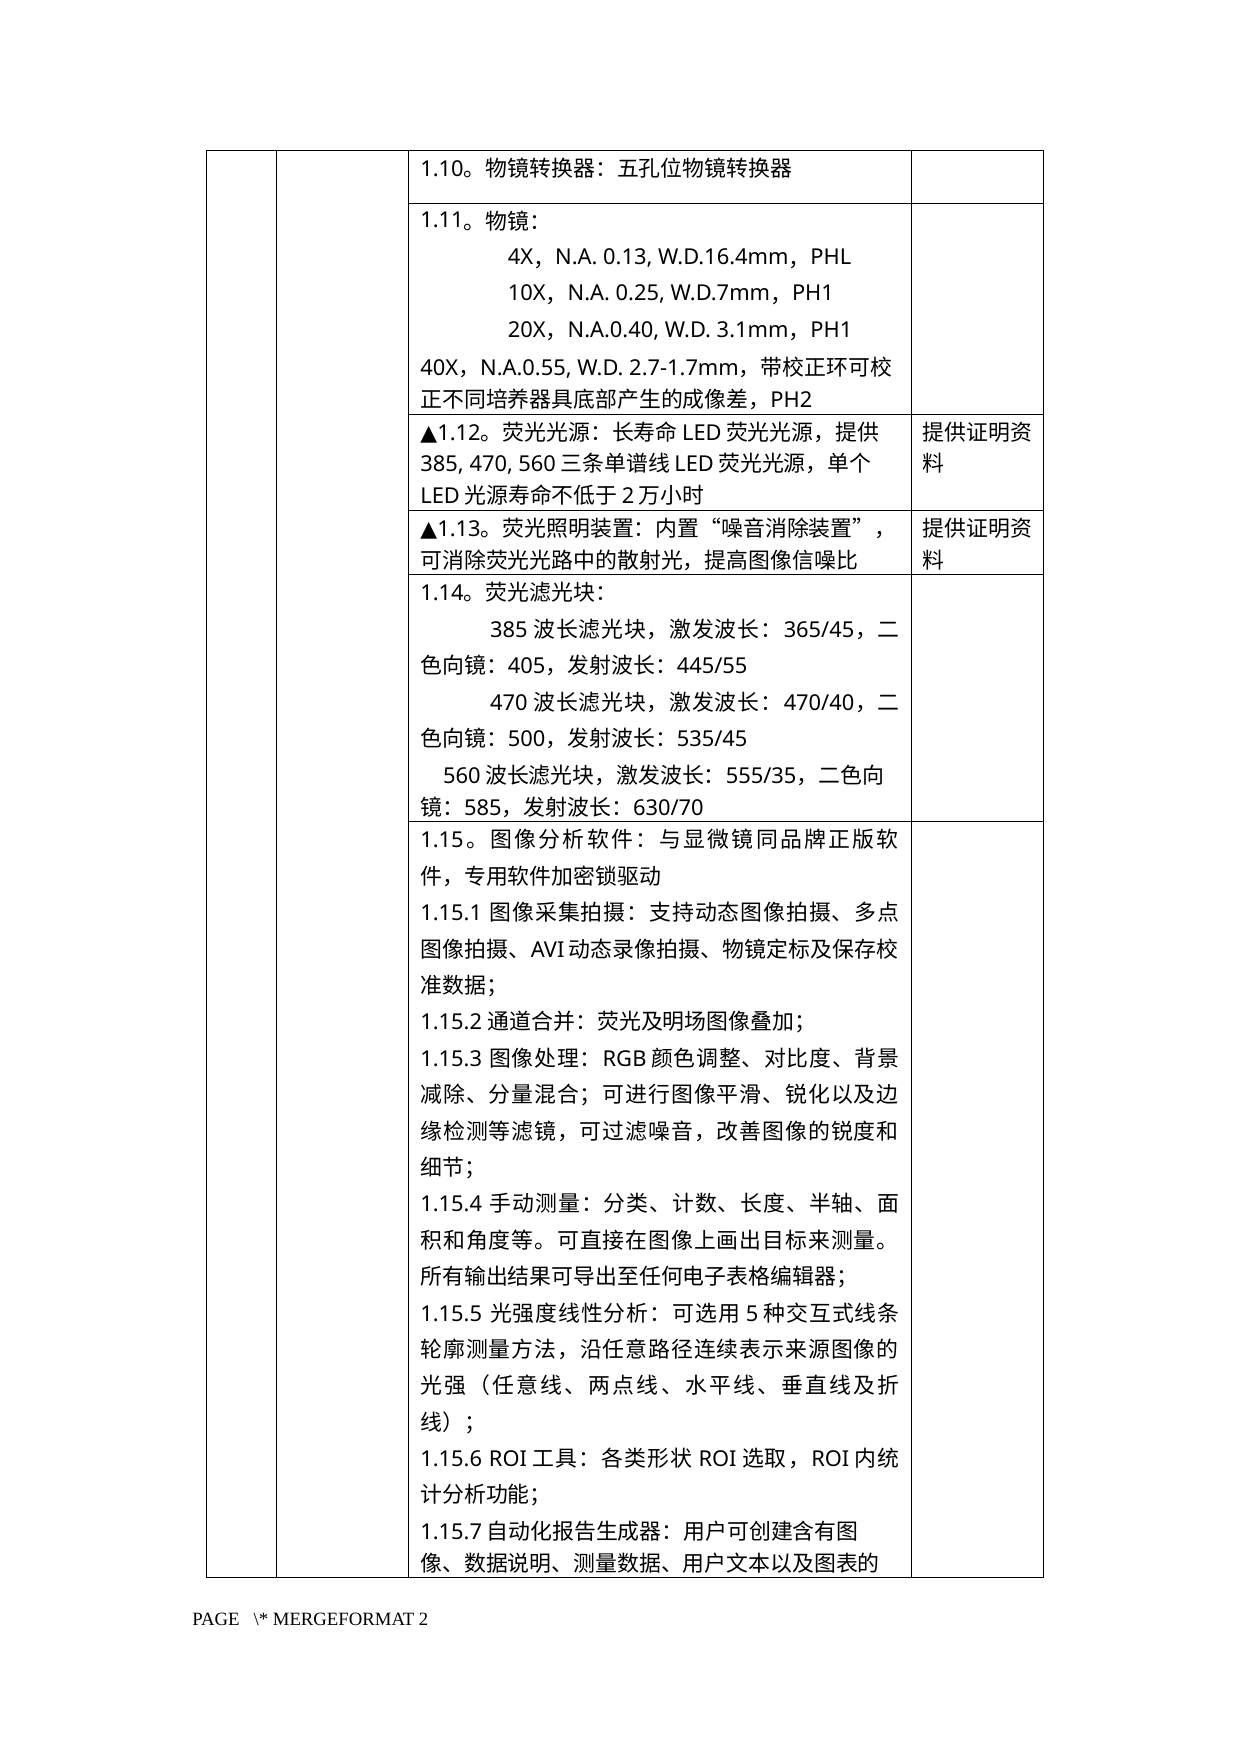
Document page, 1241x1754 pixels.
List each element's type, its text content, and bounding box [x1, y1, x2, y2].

table_cell 1.14。荧光滤光块： 385波长滤光块，激发波长：365/45，二色向镜：405，发射波长：445/55 470波长滤光块，激发波长：470/40，二色向镜：500，发射波长：535/45 560波长滤光块，激发波长：555/35，二色向镜：585，发射波长：630/70 [409, 575, 911, 821]
table_cell [912, 204, 1043, 413]
table_cell 1.11。物镜： 4X，N.A. 0.13, W.D.16.4mm，PHL 10X，N.A. 0.25, W.D.7mm，PH1 20X，N.A.0.40, W.D. 3.1mm，PH1 40X，N.A.0.55, W.D. 2.7-1.7mm，带校正环可校正不同培养器具底部产生的成像差，PH2 [409, 204, 911, 413]
table_cell 1.10。物镜转换器：五孔位物镜转换器 [409, 151, 911, 203]
table_cell [912, 151, 1043, 203]
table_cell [409, 822, 911, 1577]
table_cell ▲1.12。荧光光源：长寿命LED荧光光源，提供385, 470, 560三条单谱线LED荧光光源，单个LED光源寿命不低于2万小时 [409, 415, 911, 510]
table_cell [912, 575, 1043, 821]
table_cell 提供证明资料 [912, 511, 1043, 574]
table_cell ▲1.13。荧光照明装置：内置“噪音消除装置”，可消除荧光光路中的散射光，提高图像信噪比 [409, 511, 911, 574]
table_cell [912, 822, 1043, 1577]
table_cell 提供证明资料 [912, 415, 1043, 510]
